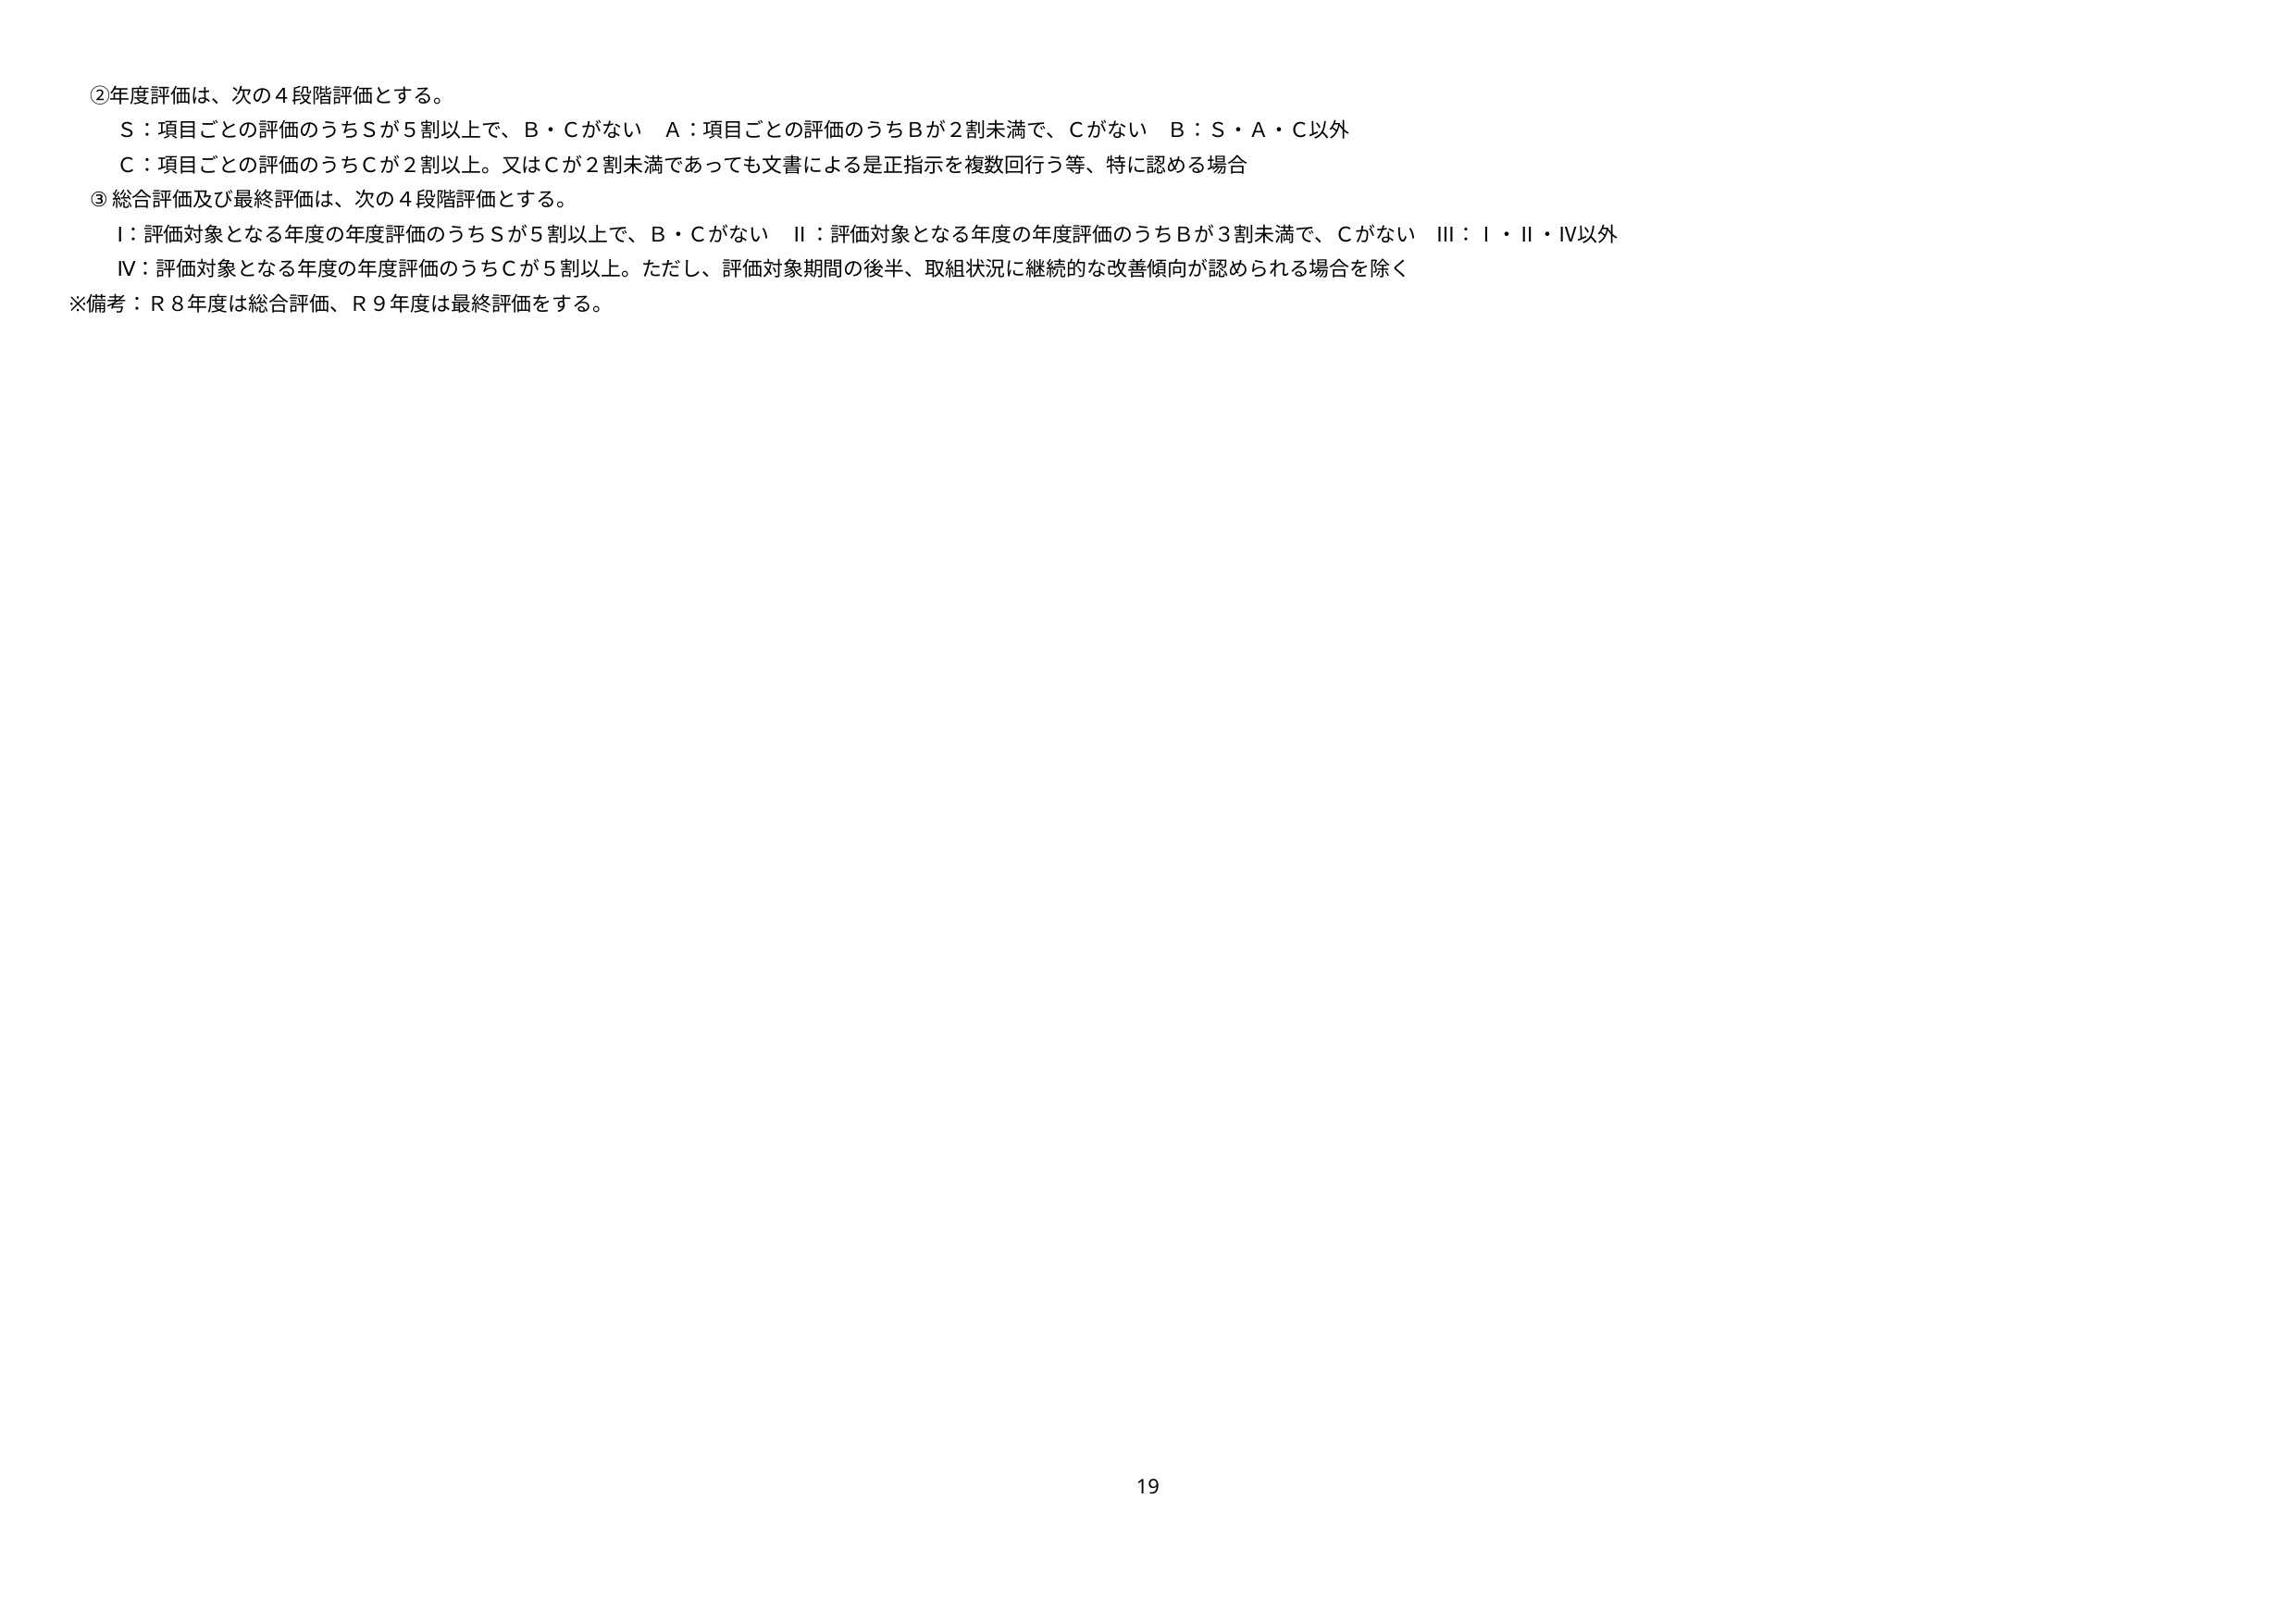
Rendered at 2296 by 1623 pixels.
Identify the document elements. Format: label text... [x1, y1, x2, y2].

text Ⅳ：評価対象となる年度の年度評価のうちＣが５割以上。ただし、評価対象期間の後半、取組状況に継続的な改善傾向が認められる場合を除く [69, 251, 2226, 285]
text Ｃ：項目ごとの評価のうちＣが２割以上。又はＣが２割未満であっても文書による是正指示を複数回行う等、特に認める場合 [69, 146, 2226, 181]
text ③総合評価及び最終評価は、次の４段階評価とする。 [69, 181, 2226, 216]
text Ⅰ：評価対象となる年度の年度評価のうちＳが５割以上で、Ｂ・Ｃがない Ⅱ：評価対象となる年度の年度評価のうちＢが３割未満で、Ｃがない Ⅲ：Ⅰ・Ⅱ・Ⅳ以外 [69, 216, 2226, 251]
text Ｓ：項目ごとの評価のうちＳが５割以上で、Ｂ・Ｃがない Ａ：項目ごとの評価のうちＢが２割未満で、Ｃがない Ｂ：Ｓ・Ａ・Ｃ以外 [69, 112, 2226, 146]
text ※備考：Ｒ８年度は総合評価、Ｒ９年度は最終評価をする。 [69, 285, 2226, 320]
text ②年度評価は、次の４段階評価とする。 [69, 77, 2226, 112]
